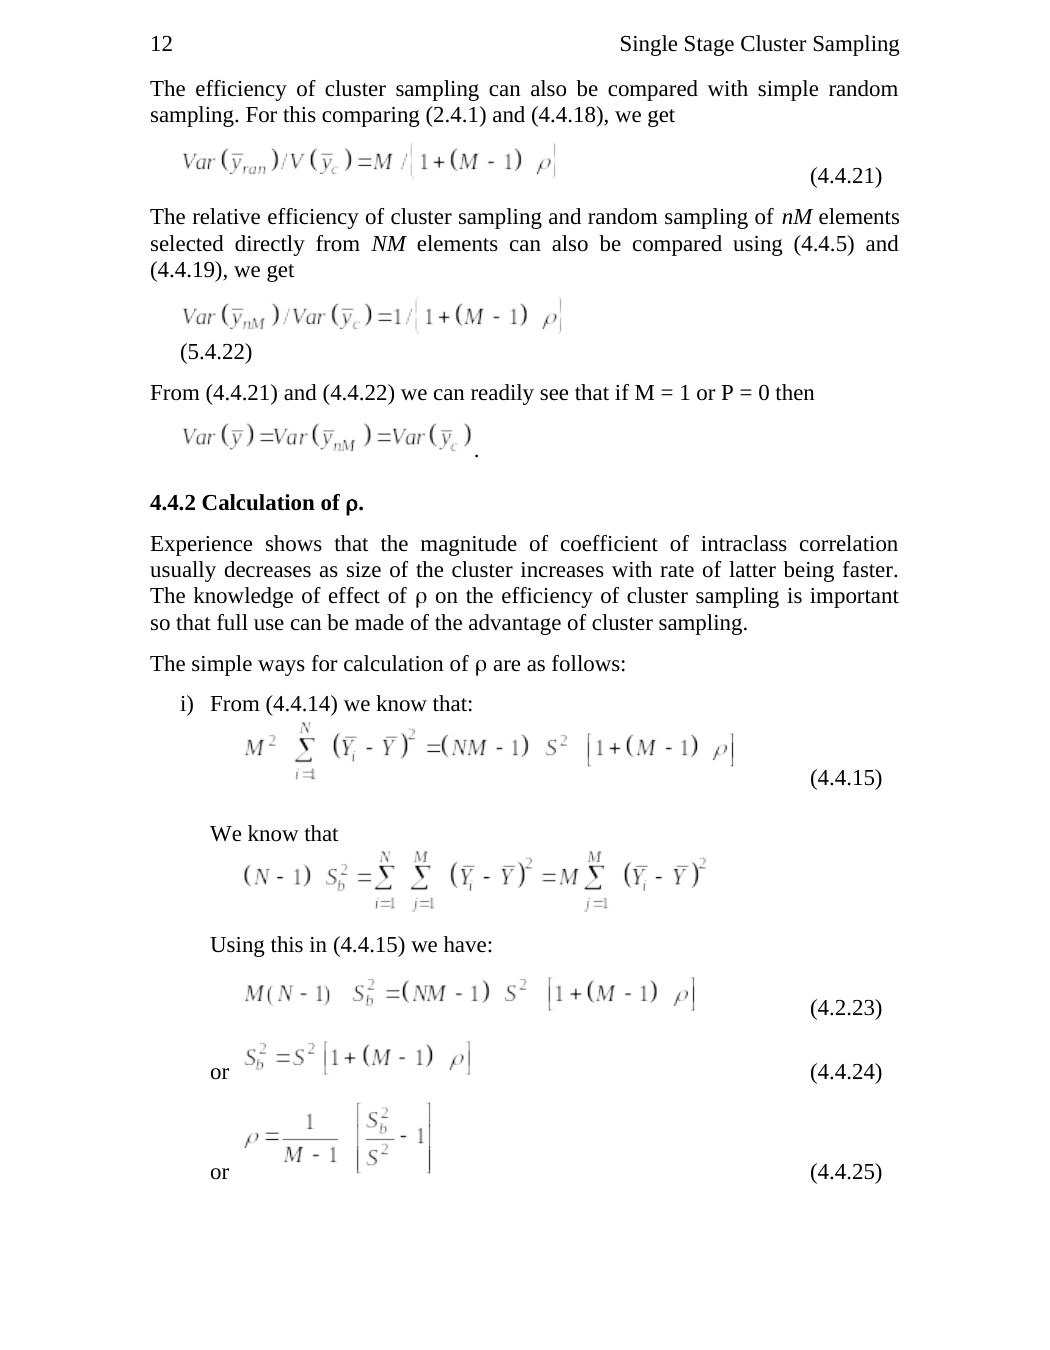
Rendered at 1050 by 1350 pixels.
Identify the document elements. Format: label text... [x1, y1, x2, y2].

text The simple ways for calculation of are as follows: [150, 649, 900, 676]
text The relative efficiency of cluster sampling and random sampling of nM elements selected directly from NM elements can also be compared using (4.4.5) and (4.4.19), we get [150, 203, 900, 282]
text Using this in (4.4.15) we have: [150, 931, 900, 957]
text i) From (4.4.14) we know that: [150, 690, 900, 717]
text The efficiency of cluster sampling can also be compared with simple random sampling. For this comparing (2.4.1) and (4.4.18), we get [150, 75, 900, 128]
text From (4.4.21) and (4.4.22) we can readily see that if M = 1 or P = 0 then [150, 379, 900, 406]
text (4.4.15) [150, 717, 900, 791]
text (4.4.21) [150, 142, 900, 189]
text 4.4.2 Calculation of . [150, 489, 900, 515]
text (4.2.23) [150, 971, 900, 1021]
text . [150, 420, 900, 463]
text (5.4.22) [150, 297, 900, 365]
text Experience shows that the magnitude of coefficient of intraclass correlation usually decreases as size of the cluster increases with rate of latter being faster. The knowledge of effect of on the efficiency of cluster sampling is important so that full use can be made of the advantage of cluster sampling. [150, 530, 900, 635]
text or (4.4.24) [150, 1035, 900, 1084]
text or (4.4.25) [150, 1099, 900, 1185]
text We know that [150, 819, 900, 846]
